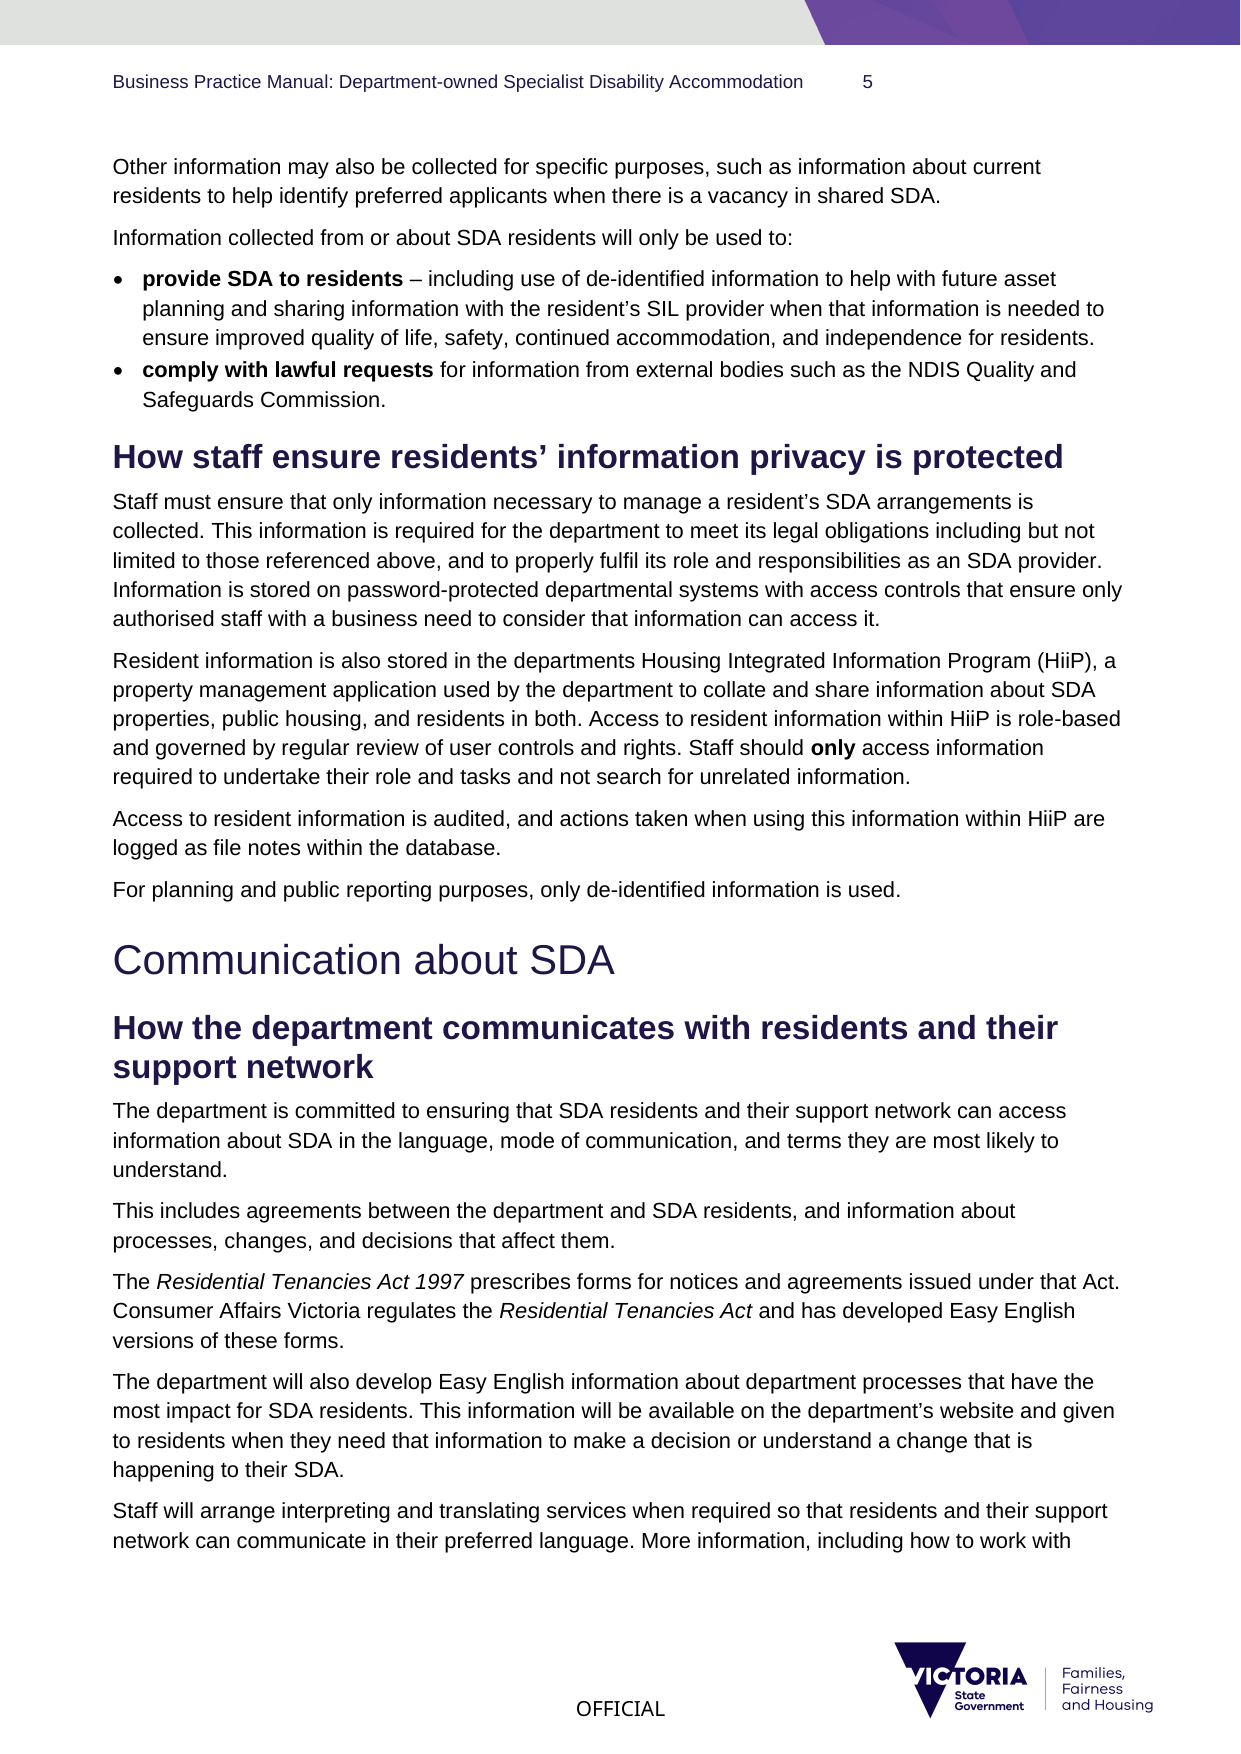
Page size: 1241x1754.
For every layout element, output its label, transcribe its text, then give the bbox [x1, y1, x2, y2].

picture [0, 0, 1241, 45]
text comply with lawful requests for information from external bodies such as the NDIS Quality and Safeguards Commission. [112, 354, 1128, 412]
subtitle How the department communicates with residents and their support network [112, 1008, 1128, 1085]
text For planning and public reporting purposes, only de-identified information is used. [112, 873, 1128, 902]
text Access to resident information is audited, and actions taken when using this information within HiiP are logged as file notes within the database. [112, 802, 1128, 860]
text The department is committed to ensuring that SDA residents and their support network can access information about SDA in the language, mode of communication, and terms they are most likely to understand. [112, 1094, 1128, 1182]
text Information collected from or about SDA residents will only be used to: [112, 221, 1128, 250]
subtitle How staff ensure residents’ information privacy is protected [112, 437, 1128, 476]
text provide SDA to residents – including use of de-identified information to help with future asset planning and sharing information with the resident’s SIL provider when that information is needed to ensure improved quality of life, safety, continued accommodation, and independence for residents. [112, 262, 1128, 350]
text The department will also develop Easy English information about department processes that have the most impact for SDA residents. This information will be available on the department’s website and given to residents when they need that information to make a decision or understand a change that is happening to their SDA. [112, 1365, 1128, 1482]
text Resident information is also stored in the departments Housing Integrated Information Program (HiiP), a property management application used by the department to collate and share information about SDA properties, public housing, and residents in both. Access to resident information within HiiP is role-based and governed by regular review of user controls and rights. Staff should only access information required to undertake their role and tasks and not search for unrelated information. [112, 644, 1128, 789]
text Other information may also be collected for specific purposes, such as information about current residents to help identify preferred applicants when there is a vacancy in shared SDA. [112, 150, 1128, 208]
subtitle Communication about SDA [112, 935, 1128, 983]
text This includes agreements between the department and SDA residents, and information about processes, changes, and decisions that affect them. [112, 1194, 1128, 1253]
text The Residential Tenancies Act 1997 prescribes forms for notices and agreements issued under that Act. Consumer Affairs Victoria regulates the Residential Tenancies Act and has developed Easy English versions of these forms. [112, 1265, 1128, 1353]
picture [0, 1588, 1241, 1754]
text Staff must ensure that only information necessary to manage a resident’s SDA arrangements is collected. This information is required for the department to meet its legal obligations including but not limited to those referenced above, and to properly fulfil its role and responsibilities as an SDA provider. Information is stored on password-protected departmental systems with access controls that ensure only authorised staff with a business need to consider that information can access it. [112, 485, 1128, 631]
